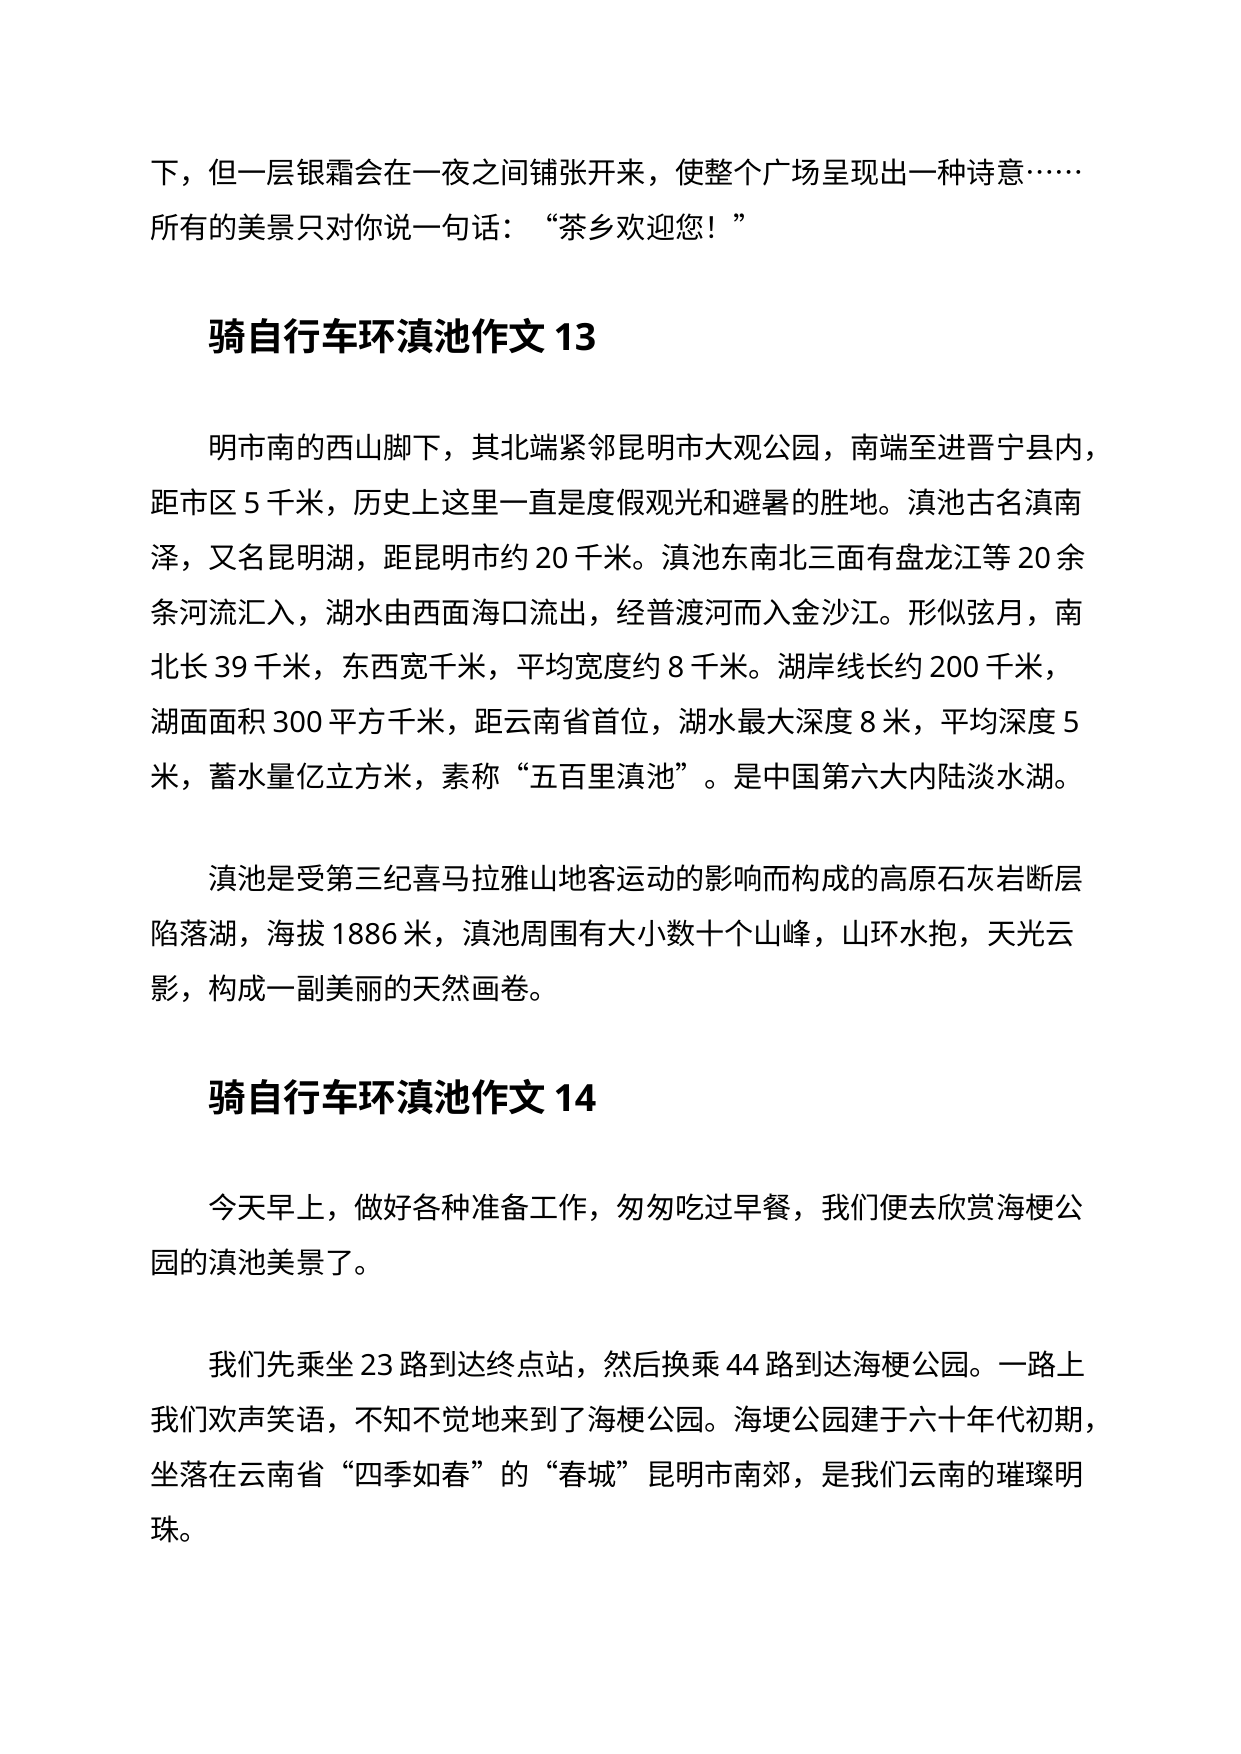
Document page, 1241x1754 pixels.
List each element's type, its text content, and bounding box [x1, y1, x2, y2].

text 滇池是受第三纪喜马拉雅山地客运动的影响而构成的高原石灰岩断层陷落湖，海拔1886米，滇池周围有大小数十个山峰，山环水抱，天光云影，构成一副美丽的天然画卷。 [150, 856, 1090, 1008]
text 我们先乘坐23路到达终点站，然后换乘44路到达海梗公园。一路上我们欢声笑语，不知不觉地来到了海梗公园。海埂公园建于六十年代初期，坐落在云南省“四季如春”的“春城”昆明市南郊，是我们云南的璀璨明珠。 [150, 1342, 1090, 1549]
text 骑自行车环滇池作文13 [150, 307, 1090, 361]
text 今天早上，做好各种准备工作，匆匆吃过早餐，我们便去欣赏海梗公园的滇池美景了。 [150, 1185, 1090, 1282]
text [150, 150, 1090, 247]
text 骑自行车环滇池作文14 [150, 1067, 1090, 1122]
text 明市南的西山脚下，其北端紧邻昆明市大观公园，南端至进晋宁县内，距市区5千米，历史上这里一直是度假观光和避暑的胜地。滇池古名滇南泽，又名昆明湖，距昆明市约20千米。滇池东南北三面有盘龙江等20余条河流汇入，湖水由西面海口流出，经普渡河而入金沙江。形似弦月，南北长39千米，东西宽千米，平均宽度约8千米。湖岸线长约200千米，湖面面积300平方千米，距云南省首位，湖水最大深度8米，平均深度5米，蓄水量亿立方米，素称“五百里滇池”。是中国第六大内陆淡水湖。 [150, 424, 1090, 796]
